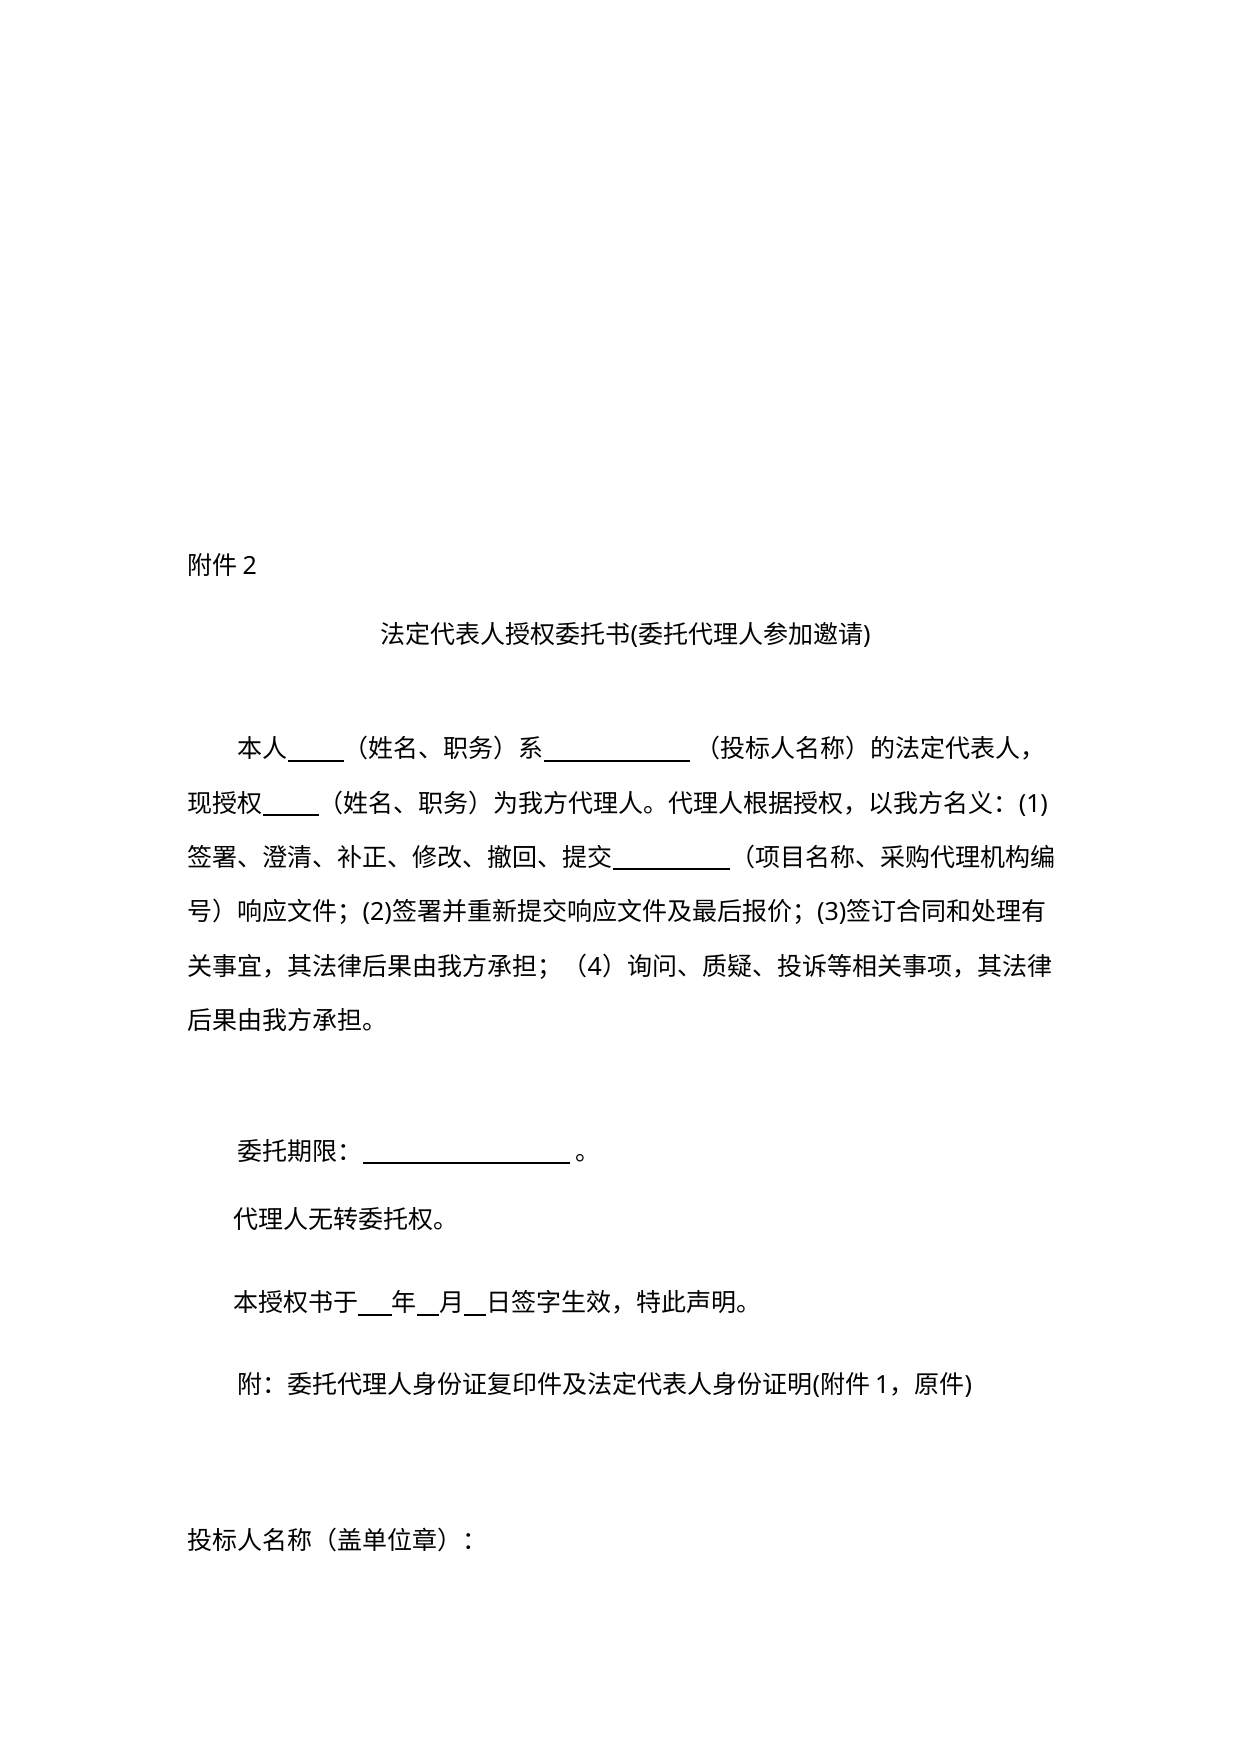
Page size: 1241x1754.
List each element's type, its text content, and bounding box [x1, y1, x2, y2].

text 附件2 [187, 546, 1063, 582]
text 代理人无转委托权。 [187, 1185, 1063, 1250]
text 委托期限： 。 [187, 1131, 1063, 1167]
text 投标人名称（盖单位章）： [187, 1521, 1019, 1557]
text 法定代表人授权委托书(委托代理人参加邀请) [187, 600, 1063, 665]
text 本人 （姓名、职务）系 （投标人名称）的法定代表人，现授权 （姓名、职务）为我方代理人。代理人根据授权，以我方名义：(1)签署、澄清、补正、修改、撤回、提交 （项目名称、采购代理机构编号）响应文件；(2)签署并重新提交响应文件及最后报价；(3)签订合同和处理有关事宜，其法律后果由我方承担；（4）询问、质疑、投诉等相关事项，其法律后果由我方承担。 [187, 729, 1063, 1037]
text 本授权书于 年 月 日签字生效，特此声明。 [187, 1268, 1063, 1333]
text 附：委托代理人身份证复印件及法定代表人身份证明(附件1，原件) [187, 1364, 1063, 1400]
